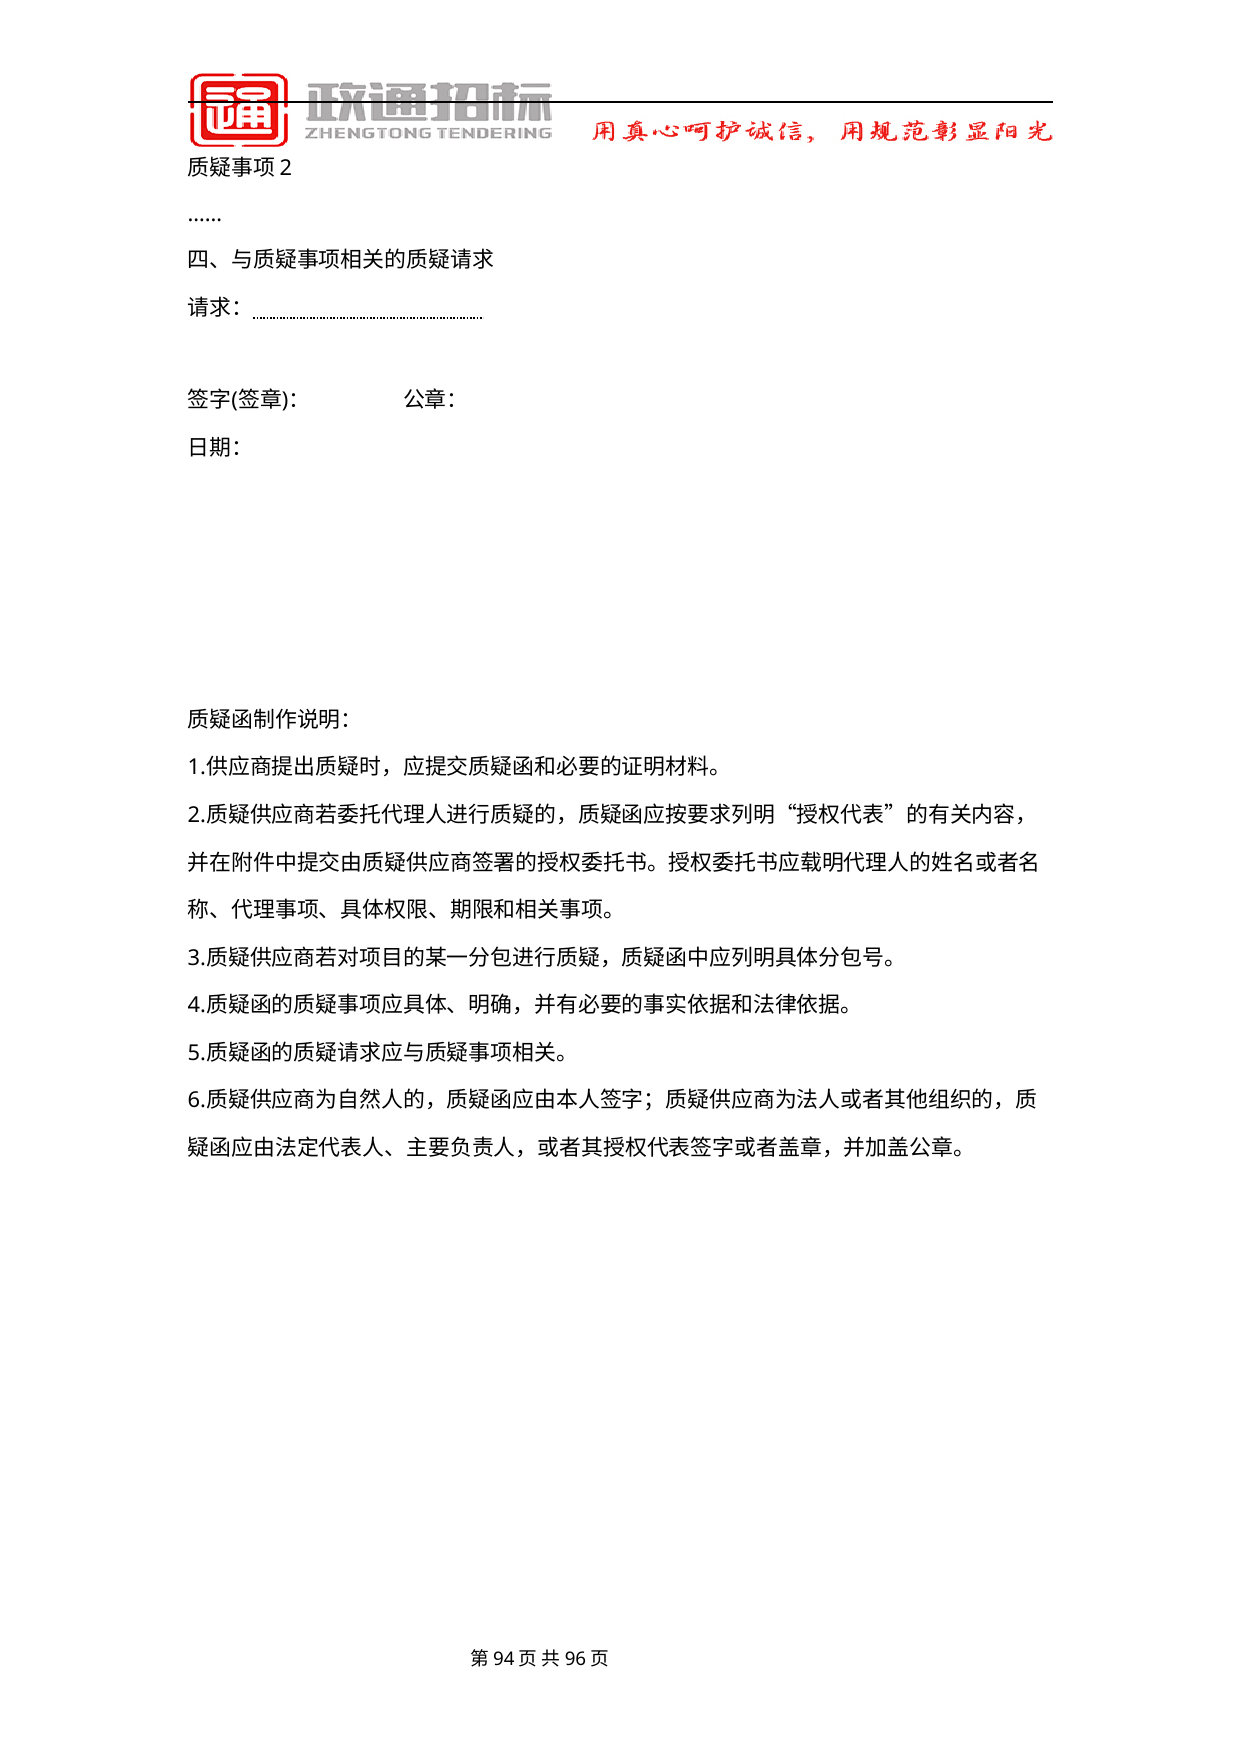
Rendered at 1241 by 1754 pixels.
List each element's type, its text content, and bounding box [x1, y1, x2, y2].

text 6.质疑供应商为自然人的，质疑函应由本人签字；质疑供应商为法人或者其他组织的，质疑函应由法定代表人、主要负责人，或者其授权代表签字或者盖章，并加盖公章。 [187, 1082, 1053, 1162]
picture [188, 103, 1053, 147]
text …… [187, 198, 1053, 227]
text 签字(签章)： 公章： [187, 382, 1053, 414]
text 3.质疑供应商若对项目的某一分包进行质疑，质疑函中应列明具体分包号。 [187, 939, 1053, 971]
text 请求： [187, 290, 1053, 321]
text 质疑事项2 [187, 150, 1053, 182]
text 5.质疑函的质疑请求应与质疑事项相关。 [187, 1035, 1053, 1067]
text 四、与质疑事项相关的质疑请求 [187, 242, 1053, 274]
text 质疑函制作说明： [187, 702, 1053, 733]
text 2.质疑供应商若委托代理人进行质疑的，质疑函应按要求列明“授权代表”的有关内容，并在附件中提交由质疑供应商签署的授权委托书。授权委托书应载明代理人的姓名或者名称、代理事项、具体权限、期限和相关事项。 [187, 797, 1053, 924]
text 1.供应商提出质疑时，应提交质疑函和必要的证明材料。 [187, 749, 1053, 781]
text 4.质疑函的质疑事项应具体、明确，并有必要的事实依据和法律依据。 [187, 987, 1053, 1019]
picture [188, 73, 1053, 101]
text 日期： [187, 429, 1053, 461]
